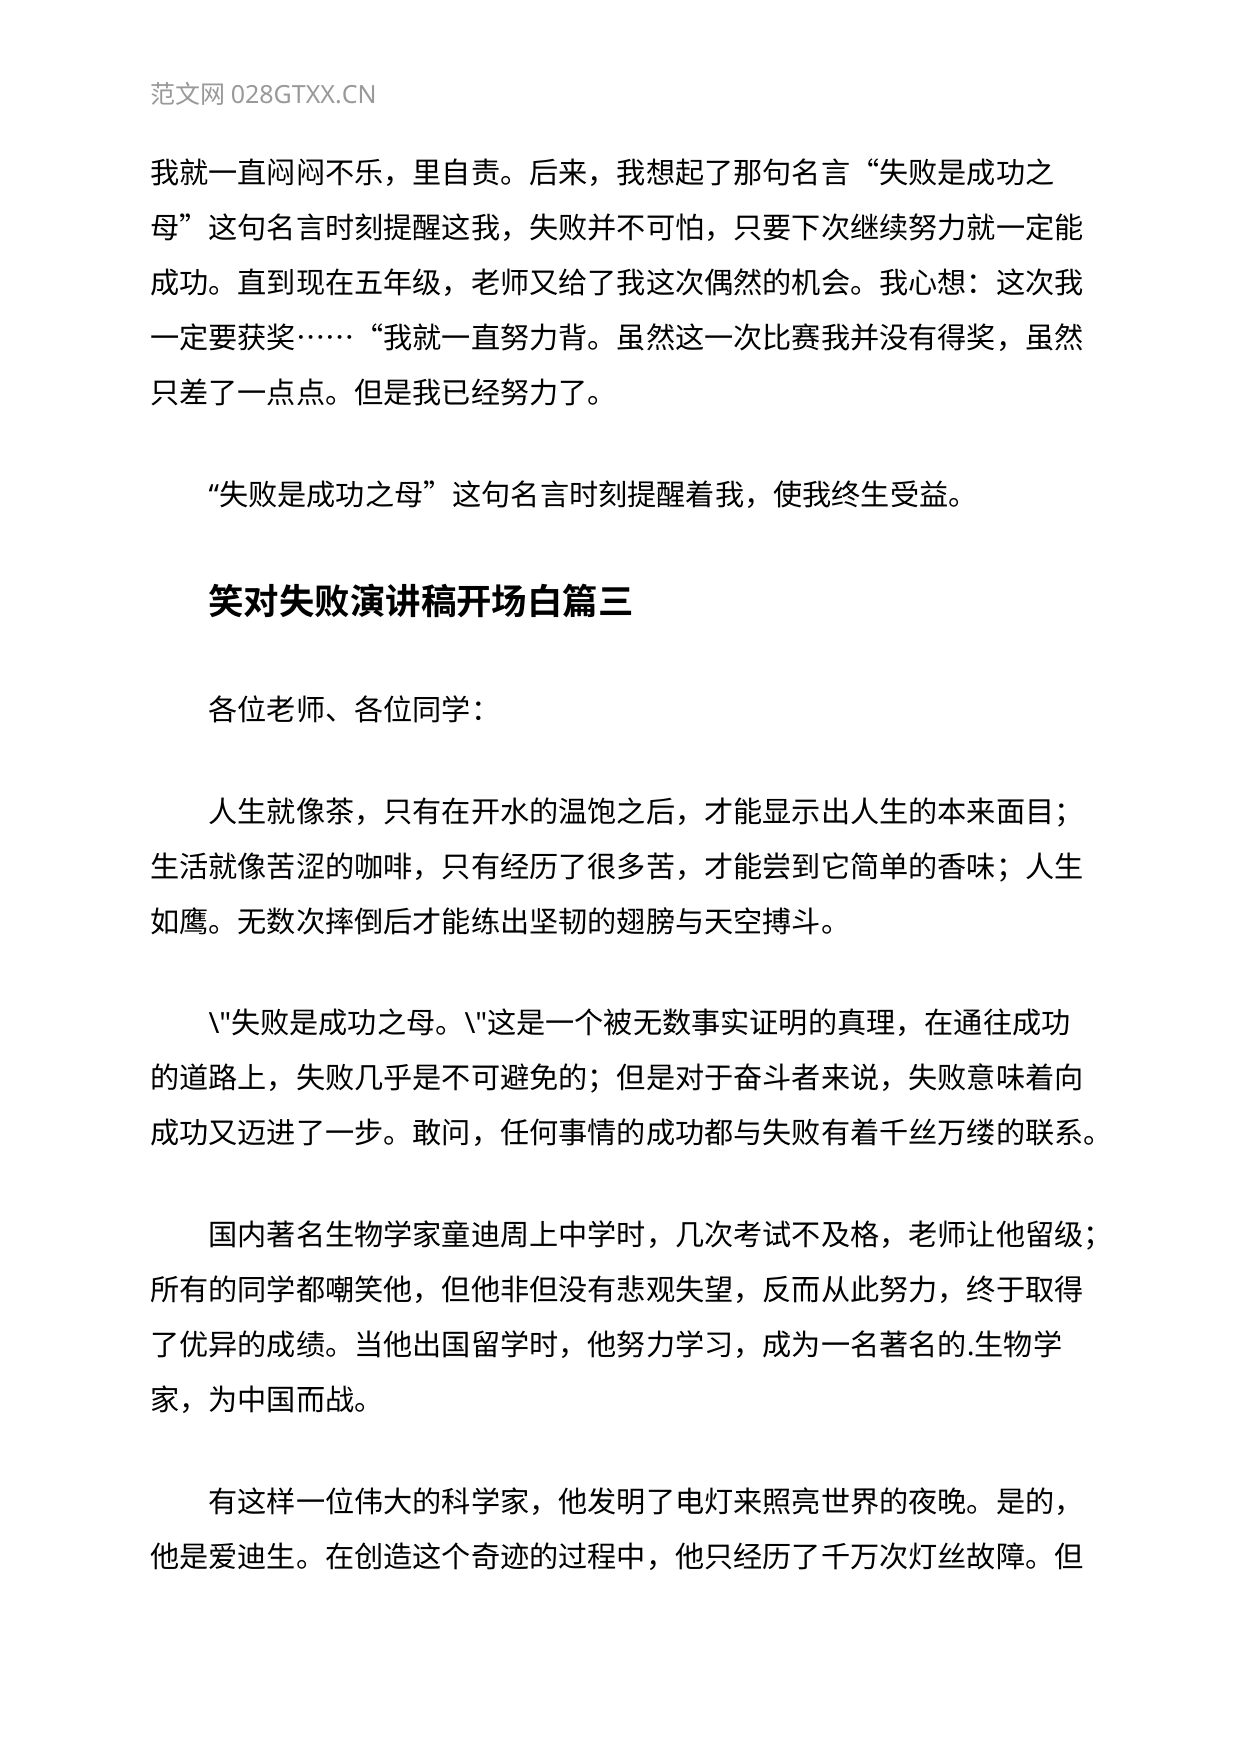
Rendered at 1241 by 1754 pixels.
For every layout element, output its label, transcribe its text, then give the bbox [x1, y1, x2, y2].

text 笑对失败演讲稿开场白篇三 [150, 573, 1090, 624]
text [150, 1478, 1090, 1576]
text 人生就像茶，只有在开水的温饱之后，才能显示出人生的本来面目；生活就像苦涩的咖啡，只有经历了很多苦，才能尝到它简单的香味；人生如鹰。无数次摔倒后才能练出坚韧的翅膀与天空搏斗。 [150, 788, 1090, 941]
text \"失败是成功之母。\"这是一个被无数事实证明的真理，在通往成功的道路上，失败几乎是不可避免的；但是对于奋斗者来说，失败意味着向成功又迈进了一步。敢问，任何事情的成功都与失败有着千丝万缕的联系。 [150, 1000, 1090, 1152]
text 各位老师、各位同学： [150, 687, 1090, 729]
text 国内著名生物学家童迪周上中学时，几次考试不及格，老师让他留级；所有的同学都嘲笑他，但他非但没有悲观失望，反而从此努力，终于取得了优异的成绩。当他出国留学时，他努力学习，成为一名著名的.生物学家，为中国而战。 [150, 1212, 1090, 1419]
text “失败是成功之母”这句名言时刻提醒着我，使我终生受益。 [150, 471, 1090, 514]
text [150, 150, 1090, 412]
